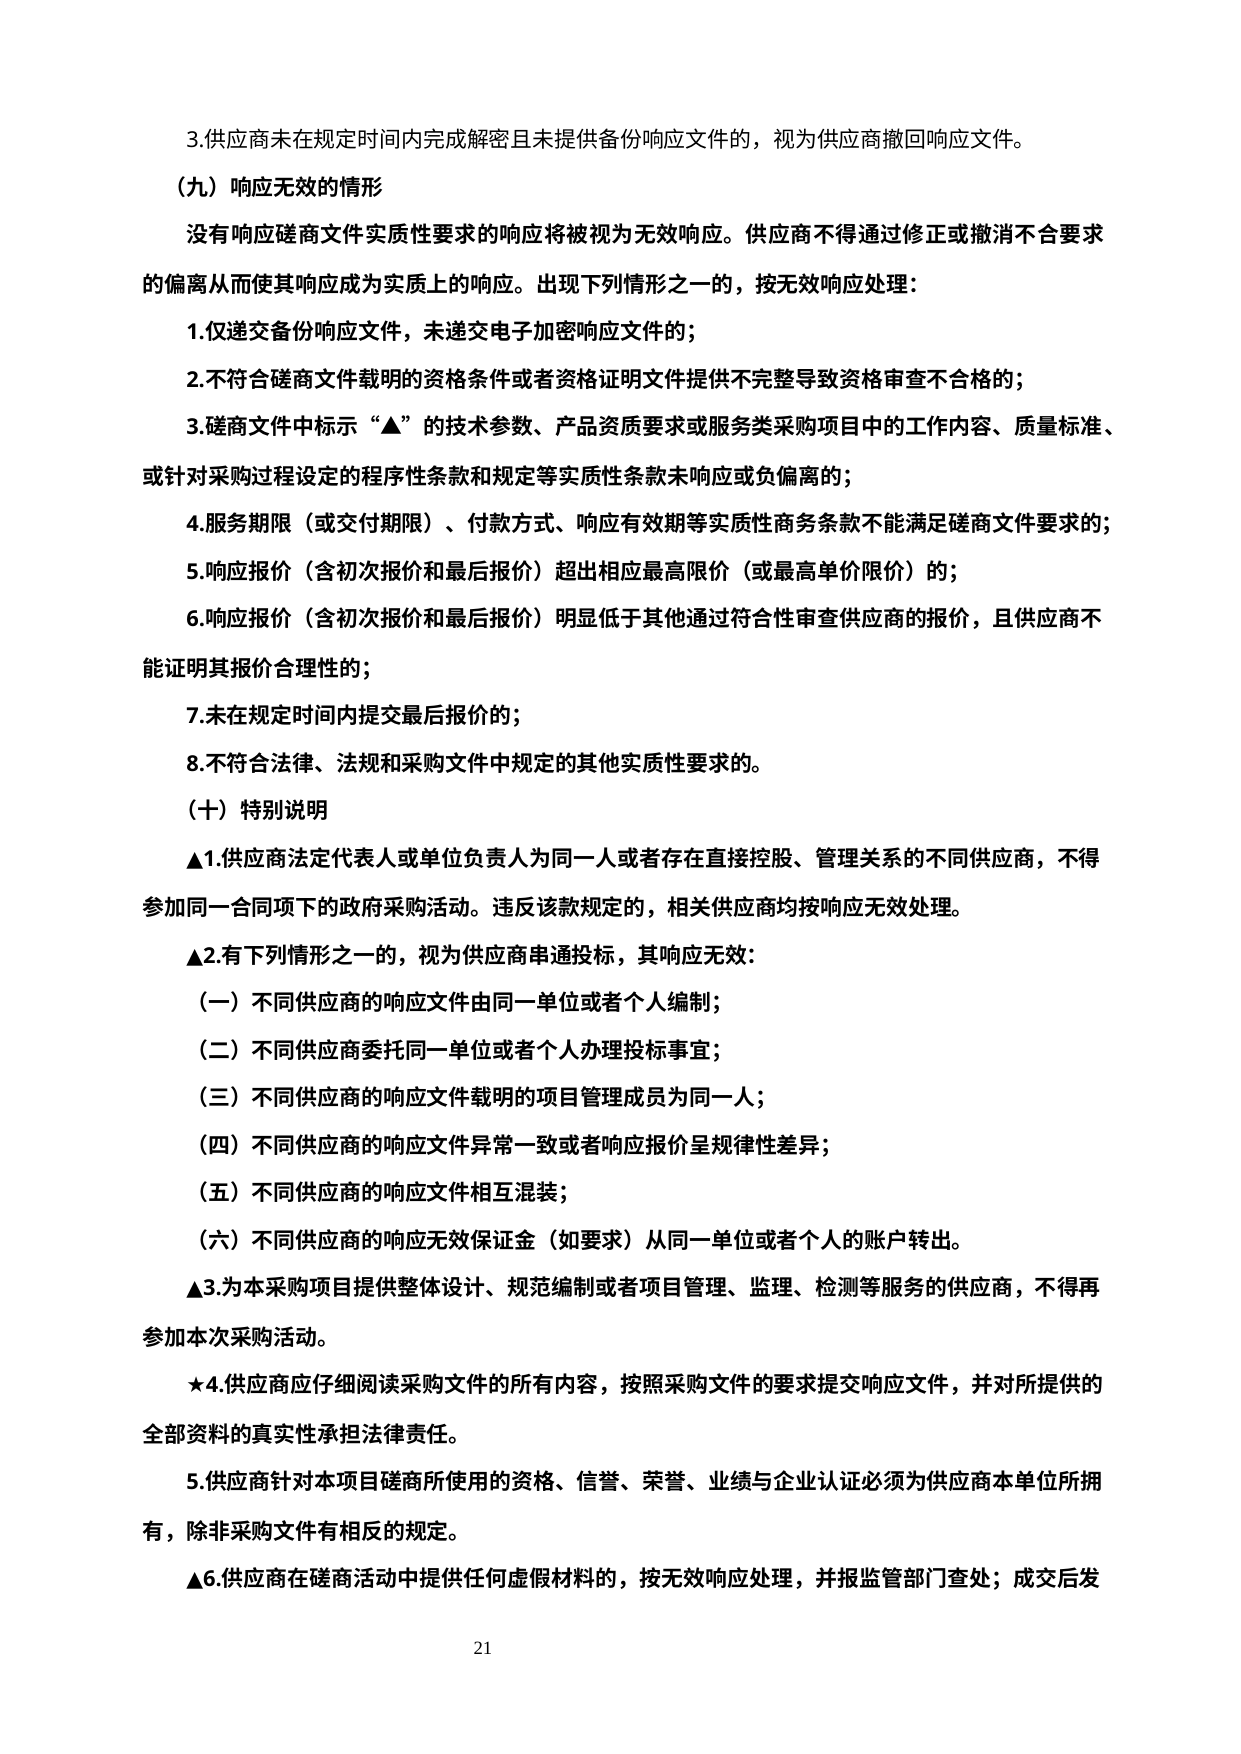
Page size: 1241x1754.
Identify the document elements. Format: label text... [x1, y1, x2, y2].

text （一）不同供应商的响应文件由同一单位或者个人编制； [142, 981, 1104, 1021]
text 没有响应磋商文件实质性要求的响应将被视为无效响应。供应商不得通过修正或撤消不合要求的偏离从而使其响应成为实质上的响应。出现下列情形之一的，按无效响应处理： [142, 213, 1104, 303]
text 2.不符合磋商文件载明的资格条件或者资格证明文件提供不完整导致资格审查不合格的； [142, 358, 1104, 398]
text 5.供应商针对本项目磋商所使用的资格、信誉、荣誉、业绩与企业认证必须为供应商本单位所拥有，除非采购文件有相反的规定。 [142, 1460, 1104, 1549]
text ▲3.为本采购项目提供整体设计、规范编制或者项目管理、监理、检测等服务的供应商，不得再参加本次采购活动。 [142, 1266, 1104, 1356]
text ▲2.有下列情形之一的，视为供应商串通投标，其响应无效： [142, 934, 1104, 973]
text 3.供应商未在规定时间内完成解密且未提供备份响应文件的，视为供应商撤回响应文件。 [142, 118, 1104, 158]
text （三）不同供应商的响应文件载明的项目管理成员为同一人； [142, 1076, 1104, 1116]
text （九）响应无效的情形 [142, 166, 1104, 206]
text ▲1.供应商法定代表人或单位负责人为同一人或者存在直接控股、管理关系的不同供应商，不得参加同一合同项下的政府采购活动。违反该款规定的，相关供应商均按响应无效处理。 [142, 837, 1104, 926]
text 3.磋商文件中标示“▲”的技术参数、产品资质要求或服务类采购项目中的工作内容、质量标准、或针对采购过程设定的程序性条款和规定等实质性条款未响应或负偏离的； [142, 406, 1104, 494]
text （六）不同供应商的响应无效保证金（如要求）从同一单位或者个人的账户转出。 [142, 1219, 1104, 1258]
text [142, 1557, 1104, 1597]
text （五）不同供应商的响应文件相互混装； [142, 1171, 1104, 1211]
text 4.服务期限（或交付期限）、付款方式、响应有效期等实质性商务条款不能满足磋商文件要求的； [142, 502, 1104, 542]
text 7.未在规定时间内提交最后报价的； [142, 694, 1104, 734]
text 5.响应报价（含初次报价和最后报价）超出相应最高限价（或最高单价限价）的； [142, 550, 1104, 589]
text 1.仅递交备份响应文件，未递交电子加密响应文件的； [142, 311, 1104, 350]
text 8.不符合法律、法规和采购文件中规定的其他实质性要求的。 [142, 742, 1104, 782]
text 6.响应报价（含初次报价和最后报价）明显低于其他通过符合性审查供应商的报价，且供应商不能证明其报价合理性的； [142, 597, 1104, 687]
text （二）不同供应商委托同一单位或者个人办理投标事宜； [142, 1029, 1104, 1068]
text ★4.供应商应仔细阅读采购文件的所有内容，按照采购文件的要求提交响应文件，并对所提供的全部资料的真实性承担法律责任。 [142, 1363, 1104, 1452]
text （四）不同供应商的响应文件异常一致或者响应报价呈规律性差异； [142, 1124, 1104, 1163]
text （十）特别说明 [142, 789, 1104, 829]
